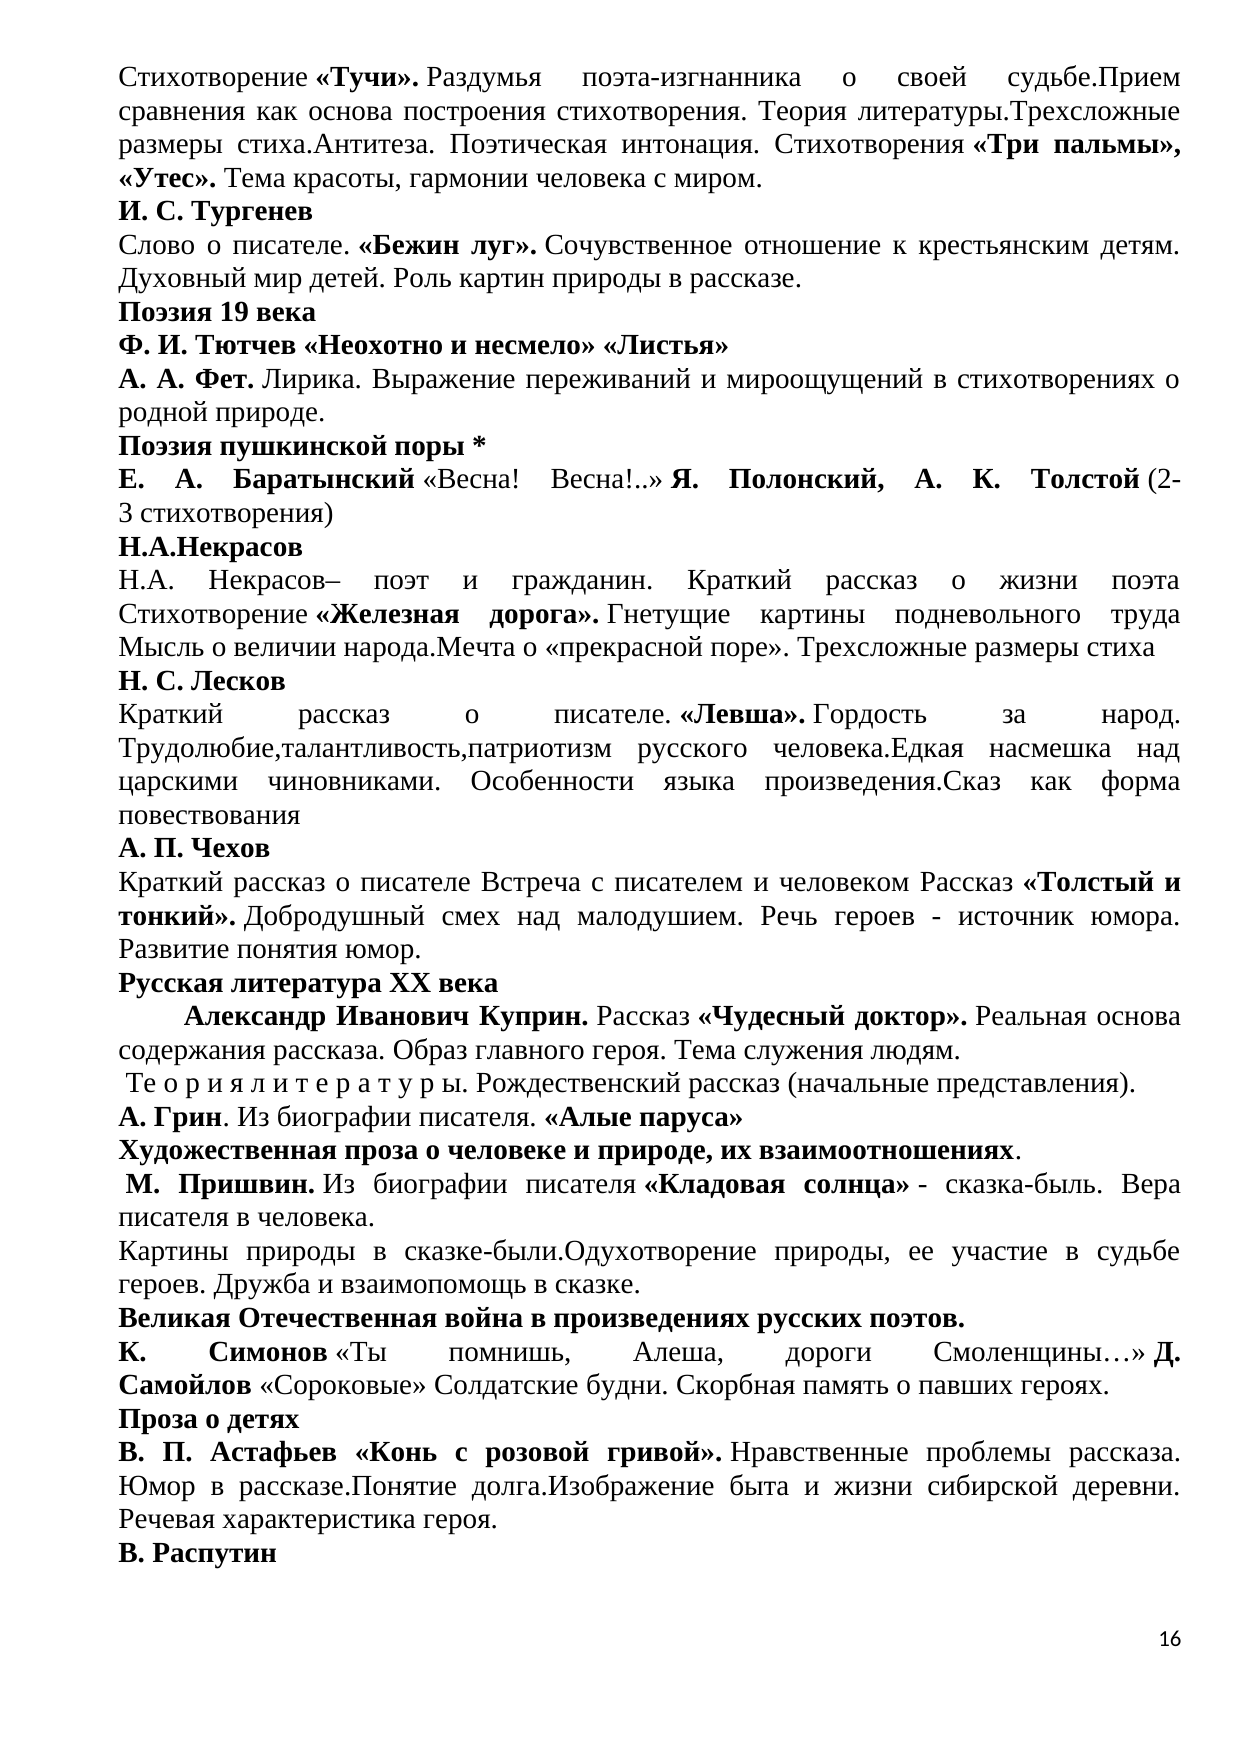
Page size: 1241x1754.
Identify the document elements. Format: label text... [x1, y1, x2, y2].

text Великая Отечественная война в произведениях русских поэтов. [118, 1300, 1181, 1334]
text Русская литература XX века [118, 965, 1181, 998]
text М. Пришвин. Из биографии писателя «Кладовая солнца» - сказка-быль. Вера писателя в человека. [118, 1166, 1181, 1233]
text В. П. Астафьев «Конь с розовой гривой». Нравственные проблемы рассказа. Юмор в рассказе.Понятие долга.Изображение быта и жизни сибирской деревни. Речевая характеристика героя. [118, 1434, 1181, 1535]
text Ф. И. Тютчев «Неохотно и несмело» «Листья» [118, 327, 1181, 361]
text Краткий рассказ о писателе. «Левша». Гордость за народ. Трудолюбие,талантливость,патриотизм русского человека.Едкая насмешка над царскими чиновниками. Особенности языка произведения.Сказ как форма повествования [118, 696, 1181, 831]
text Поэзия пушкинской поры * [118, 428, 1181, 462]
text К. Симонов «Ты помнишь, Алеша, дороги Смоленщины…» Д. Самойлов «Сороковые» Солдатские будни. Скорбная память о павших героях. [118, 1334, 1181, 1401]
text А. П. Чехов [118, 831, 1181, 864]
text Проза о детях [118, 1401, 1181, 1434]
text Стихотворение «Тучи». Раздумья поэта-изгнанника о своей судьбе.Прием сравнения как основа построения стихотворения. Теория литературы.Трехсложные размеры стиха.Антитеза. Поэтическая интонация. Стихотворения «Три пальмы», «Утес». Тема красоты, гармонии человека с миром. [118, 59, 1181, 193]
text Александр Иванович Куприн. Рассказ «Чудесный доктор». Реальная основа содержания рассказа. Образ главного героя. Тема служения людям. [118, 998, 1181, 1065]
text Н. С. Лесков [118, 663, 1181, 696]
text Слово о писателе. «Бежин луг». Сочувственное отношение к крестьянским детям. Духовный мир детей. Роль картин природы в рассказе. [118, 227, 1181, 294]
text И. С. Тургенев [118, 193, 1181, 227]
text В. Распутин [118, 1535, 1181, 1568]
text Картины природы в сказке-были.Одухотворение природы, ее участие в судьбе героев. Дружба и взаимопомощь в сказке. [118, 1233, 1181, 1300]
text А. А. Фет. Лирика. Выражение переживаний и мироощущений в стихотворениях о родной природе. [118, 361, 1181, 428]
text Те о р и я л и т е р а т у р ы. Рождественский рассказ (начальные представления). [118, 1065, 1181, 1099]
text Поэзия 19 века [118, 294, 1181, 327]
text Н.А.Некрасов [118, 529, 1181, 562]
text Краткий рассказ о писателе Встреча с писателем и человеком Рассказ «Толстый и тонкий». Добродушный смех над малодушием. Речь героев - источник юмора. Развитие понятия юмор. [118, 864, 1181, 965]
text Художественная проза о человеке и природе, их взаимоотношениях. [118, 1132, 1181, 1166]
text А. Грин. Из биографии писателя. «Алые паруса» [118, 1099, 1181, 1132]
text Е. А. Баратынский «Весна! Весна!..» Я. Полонский, А. К. Толстой (2-3 стихотворения) [118, 462, 1181, 529]
text Н.А. Некрасов– поэт и гражданин. Краткий рассказ о жизни поэта Стихотворение «Железная дорога». Гнетущие картины подневольного труда Мысль о величии народа.Мечта о «прекрасной поре». Трехсложные размеры стиха [118, 562, 1181, 663]
